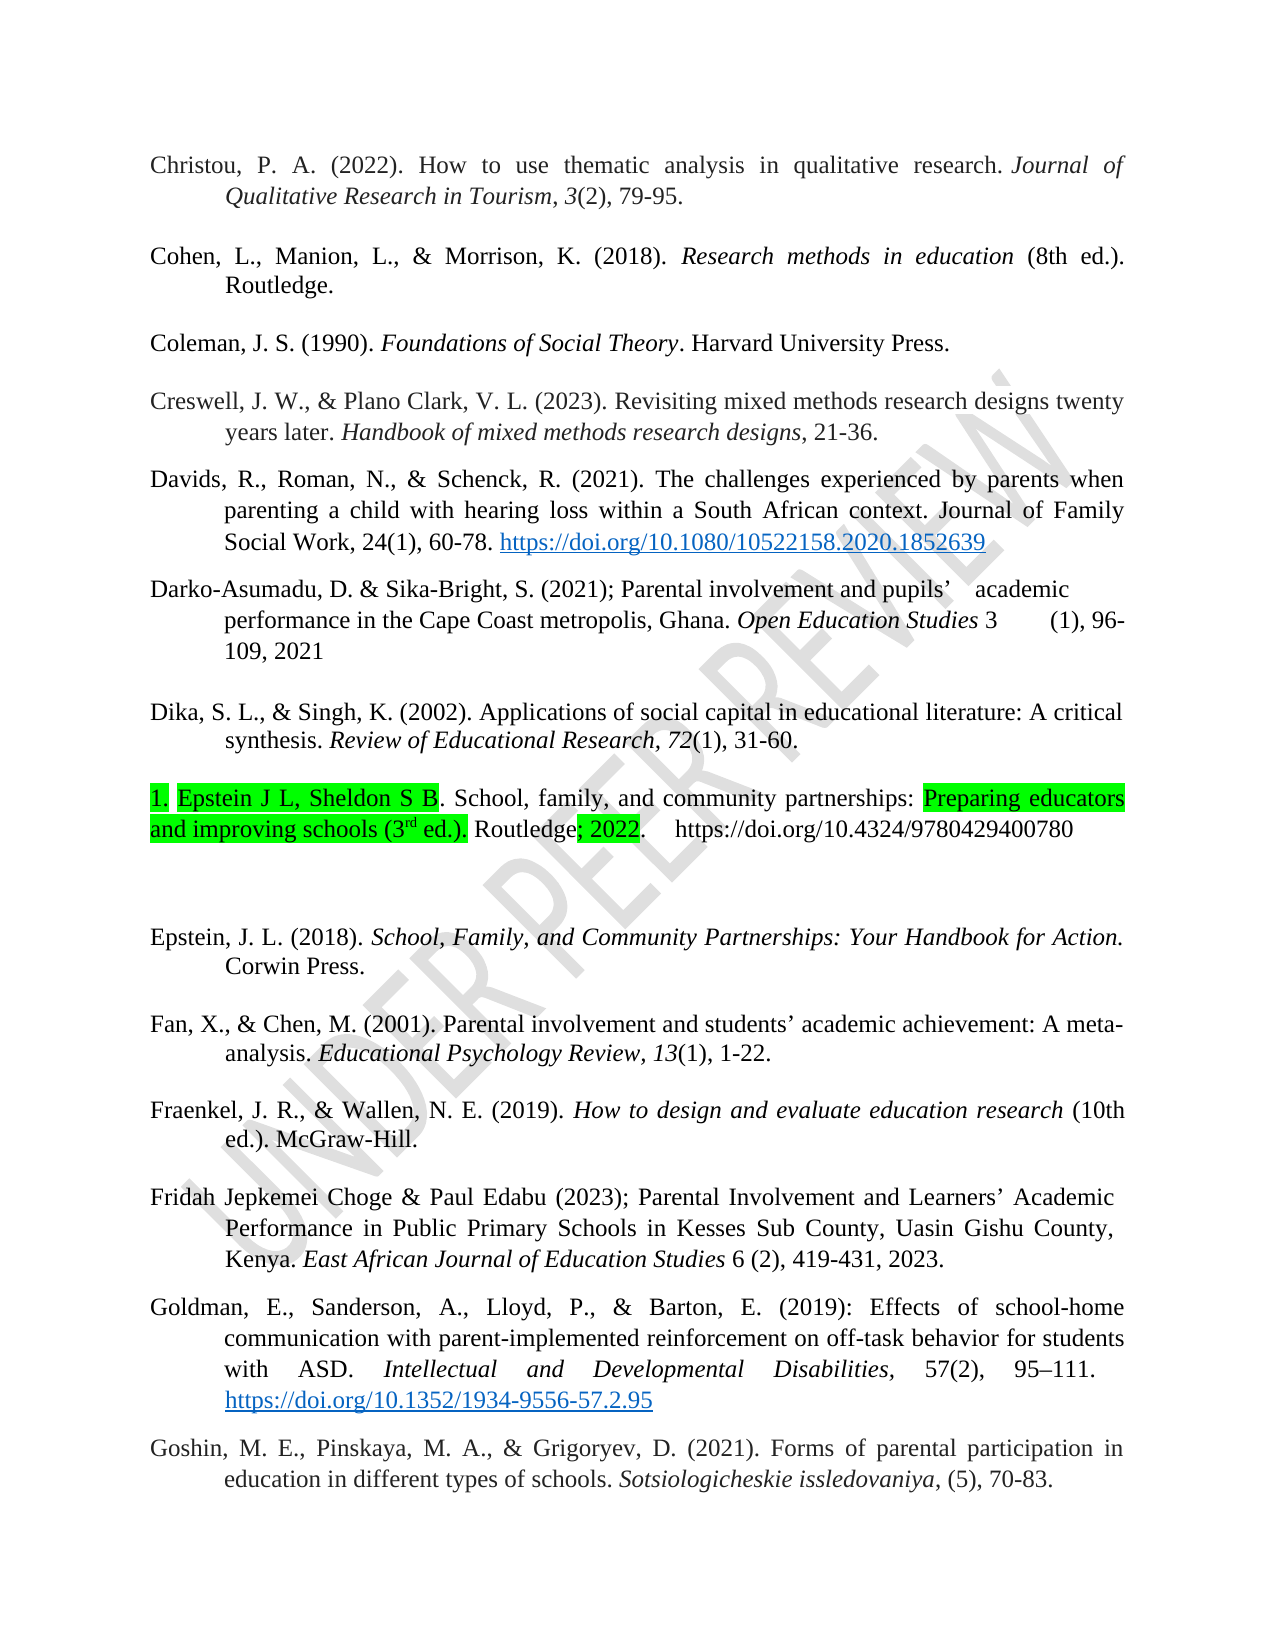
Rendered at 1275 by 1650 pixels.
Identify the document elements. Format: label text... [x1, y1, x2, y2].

text Creswell, J. W., & Plano Clark, V. L. (2023). Revisiting mixed methods research designs twenty years later. Handbook of mixed methods research designs, 21-36. [150, 414, 1125, 446]
text Epstein, J. L. (2018). School, Family, and Community Partnerships: Your Handbook for Action. Corwin Press. [150, 922, 1125, 980]
text Davids, R., Roman, N., & Schenck, R. (2021). The challenges experienced by parents when parenting a child with hearing loss within a South African context. Journal of Family Social Work, 24(1), 60-78. https://doi.org/10.1080/10522158.2020.1852639 [150, 464, 1125, 555]
text Goldman, E., Sanderson, A., Lloyd, P., & Barton, E. (2019): Effects of school-home communication with parent-implemented reinforcement on off-task behavior for students with ASD. Intellectual and Developmental Disabilities, 57(2), 95–111. https://doi.org/10.1352/1934-9556-57.2.95 [150, 1292, 1125, 1414]
text Fridah Jepkemei Choge & Paul Edabu (2023); Parental Involvement and Learners’ Academic Performance in Public Primary Schools in Kesses Sub County, Uasin Gishu County, Kenya. East African Journal of Education Studies 6 (2), 419-431, 2023. [150, 1182, 1125, 1273]
text Fan, X., & Chen, M. (2001). Parental involvement and students’ academic achievement: A meta-analysis. Educational Psychology Review, 13(1), 1-22. [150, 1009, 1125, 1066]
text Dika, S. L., & Singh, K. (2002). Applications of social capital in educational literature: A critical synthesis. Review of Educational Research, 72(1), 31-60. [150, 697, 1125, 754]
text Darko-Asumadu, D. & Sika-Bright, S. (2021); Parental involvement and pupils’ academic performance in the Cape Coast metropolis, Ghana. Open Education Studies 3 (1), 96-109, 2021 [150, 574, 1125, 665]
text Coleman, J. S. (1990). Foundations of Social Theory. Harvard University Press. [150, 328, 1125, 357]
text Fraenkel, J. R., & Wallen, N. E. (2019). How to design and evaluate education research (10th ed.). McGraw-Hill. [150, 1096, 1125, 1153]
text Cohen, L., Manion, L., & Morrison, K. (2018). Research methods in education (8th ed.). Routledge. [150, 241, 1125, 299]
text Goshin, M. E., Pinskaya, М. А., & Grigoryev, D. (2021). Forms of parental participation in education in different types of schools. Sotsiologicheskie issledovaniya, (5), 70-83. [150, 1462, 1125, 1493]
text Christou, P. A. (2022). How to use thematic analysis in qualitative research. Journal of Qualitative Research in Tourism, 3(2), 79-95. [150, 150, 1125, 210]
text 1. Epstein J L, Sheldon S B. School, family, and community partnerships: Preparing educators and improving schools (3rd ed.). Routledge; 2022. https://doi.org/10.4324/9780429400780 [150, 783, 1125, 843]
